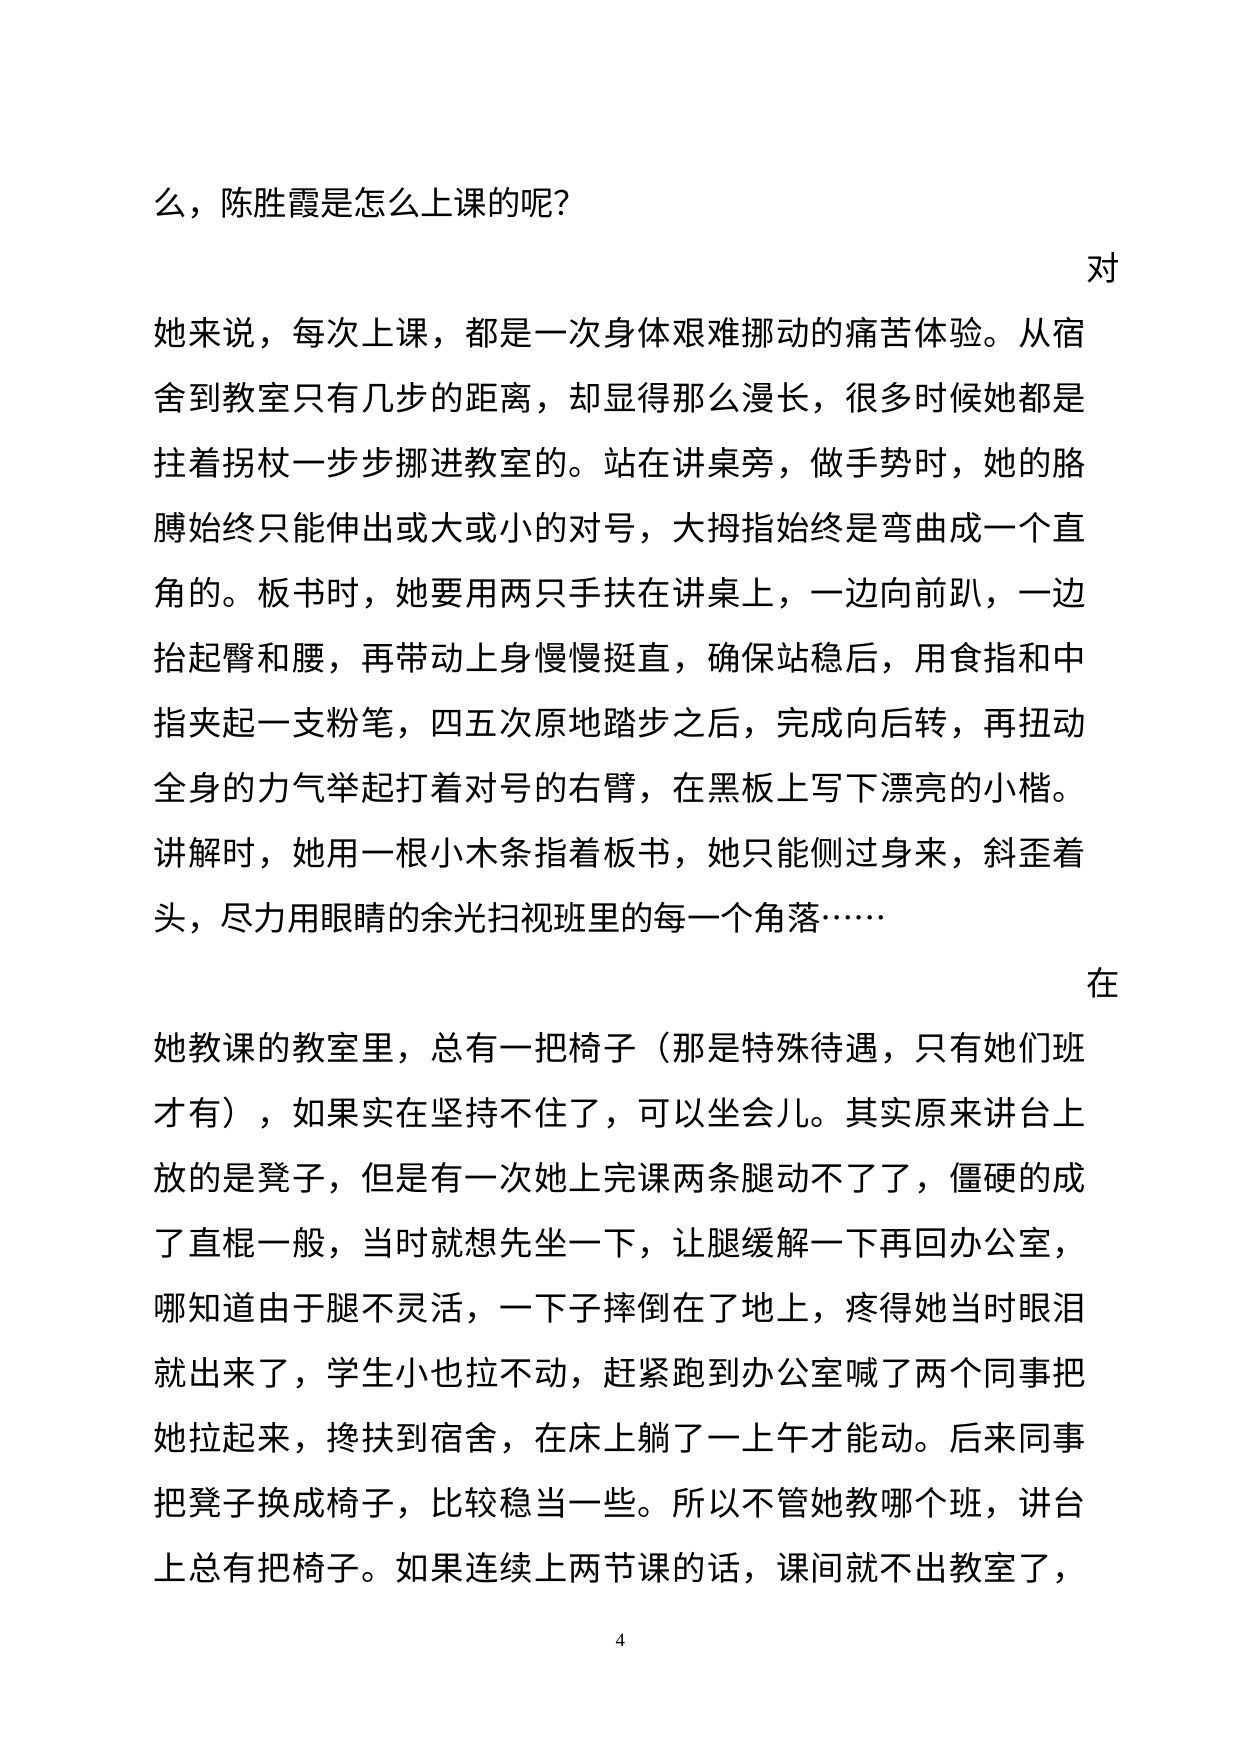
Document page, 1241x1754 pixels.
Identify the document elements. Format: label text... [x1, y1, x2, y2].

text 对她来说，每次上课，都是一次身体艰难挪动的痛苦体验。从宿舍到教室只有几步的距离，却显得那么漫长，很多时候她都是拄着拐杖一步步挪进教室的。站在讲桌旁，做手势时，她的胳膊始终只能伸出或大或小的对号，大拇指始终是弯曲成一个直角的。板书时，她要用两只手扶在讲桌上，一边向前趴，一边抬起臀和腰，再带动上身慢慢挺直，确保站稳后，用食指和中指夹起一支粉笔，四五次原地踏步之后，完成向后转，再扭动全身的力气举起打着对号的右臂，在黑板上写下漂亮的小楷。讲解时，她用一根小木条指着板书，她只能侧过身来，斜歪着头，尽力用眼睛的余光扫视班里的每一个角落…… [153, 233, 1087, 948]
text 那么，陈胜霞是怎么上课的呢？ [153, 168, 1087, 233]
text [153, 948, 1087, 1598]
